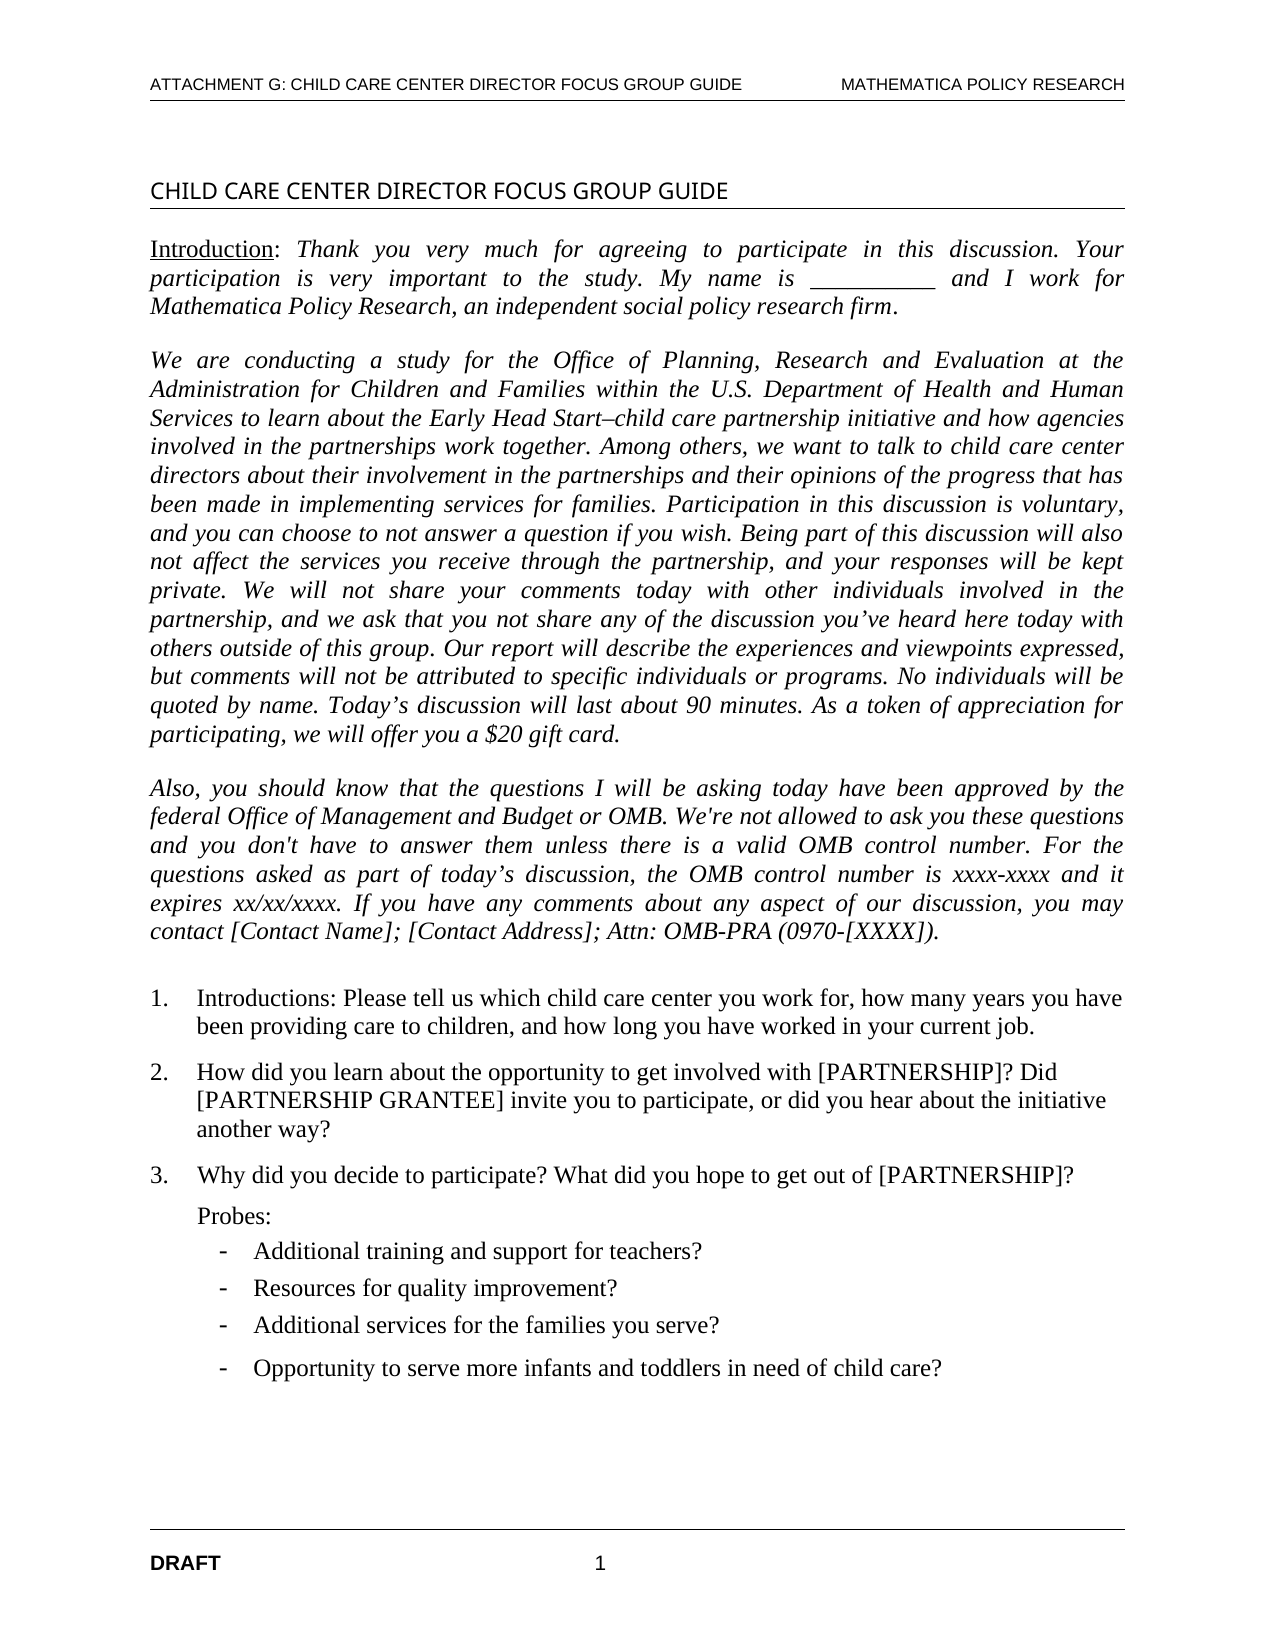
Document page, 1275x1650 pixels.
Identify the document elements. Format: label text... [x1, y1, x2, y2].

text Child Care Center Director Focus Group Guide [150, 175, 1125, 208]
text Introduction: Thank you very much for agreeing to participate in this discussion. Your participation is very important to the study. My name is __________ and I work for Mathematica Policy Research, an independent social policy research firm. [150, 234, 1125, 320]
list Additional services for the families you serve? [216, 1310, 1125, 1341]
text Why did you decide to participate? What did you hope to get out of [PARTNERSHIP]? [150, 1160, 1125, 1188]
list Additional training and support for teachers? [216, 1236, 1125, 1267]
list Opportunity to serve more infants and toddlers in need of child care? [216, 1353, 1125, 1384]
text Introductions: Please tell us which child care center you work for, how many years you have been providing care to children, and how long you have worked in your current job. [150, 983, 1125, 1040]
text Probes: [197, 1201, 1125, 1230]
text How did you learn about the opportunity to get involved with [PARTNERSHIP]? Did [PARTNERSHIP GRANTEE] invite you to participate, or did you hear about the initiative another way? [150, 1057, 1125, 1143]
list Resources for quality improvement? [216, 1273, 1125, 1304]
text We are conducting a study for the Office of Planning, Research and Evaluation at the Administration for Children and Families within the U.S. Department of Health and Human Services to learn about the Early Head Start–child care partnership initiative and how agencies involved in the partnerships work together. Among others, we want to talk to child care center directors about their involvement in the partnerships and their opinions of the progress that has been made in implementing services for families. Participation in this discussion is voluntary, and you can choose to not answer a question if you wish. Being part of this discussion will also not affect the services you receive through the partnership, and your responses will be kept private. We will not share your comments today with other individuals involved in the partnership, and we ask that you not share any of the discussion you’ve heard here today with others outside of this group. Our report will describe the experiences and viewpoints expressed, but comments will not be attributed to specific individuals or programs. No individuals will be quoted by name. Today’s discussion will last about 90 minutes. As a token of appreciation for participating, we will offer you a $20 gift card. [150, 345, 1125, 748]
text Also, you should know that the questions I will be asking today have been approved by the federal Office of Management and Budget or OMB. We're not allowed to ask you these questions and you don't have to answer them unless there is a valid OMB control number. For the questions asked as part of today’s discussion, the OMB control number is xxxx-xxxx and it expires xx/xx/xxxx. If you have any comments about any aspect of our discussion, you may contact [Contact Name]; [Contact Address]; Attn: OMB-PRA (0970-[XXXX]). [150, 773, 1125, 945]
